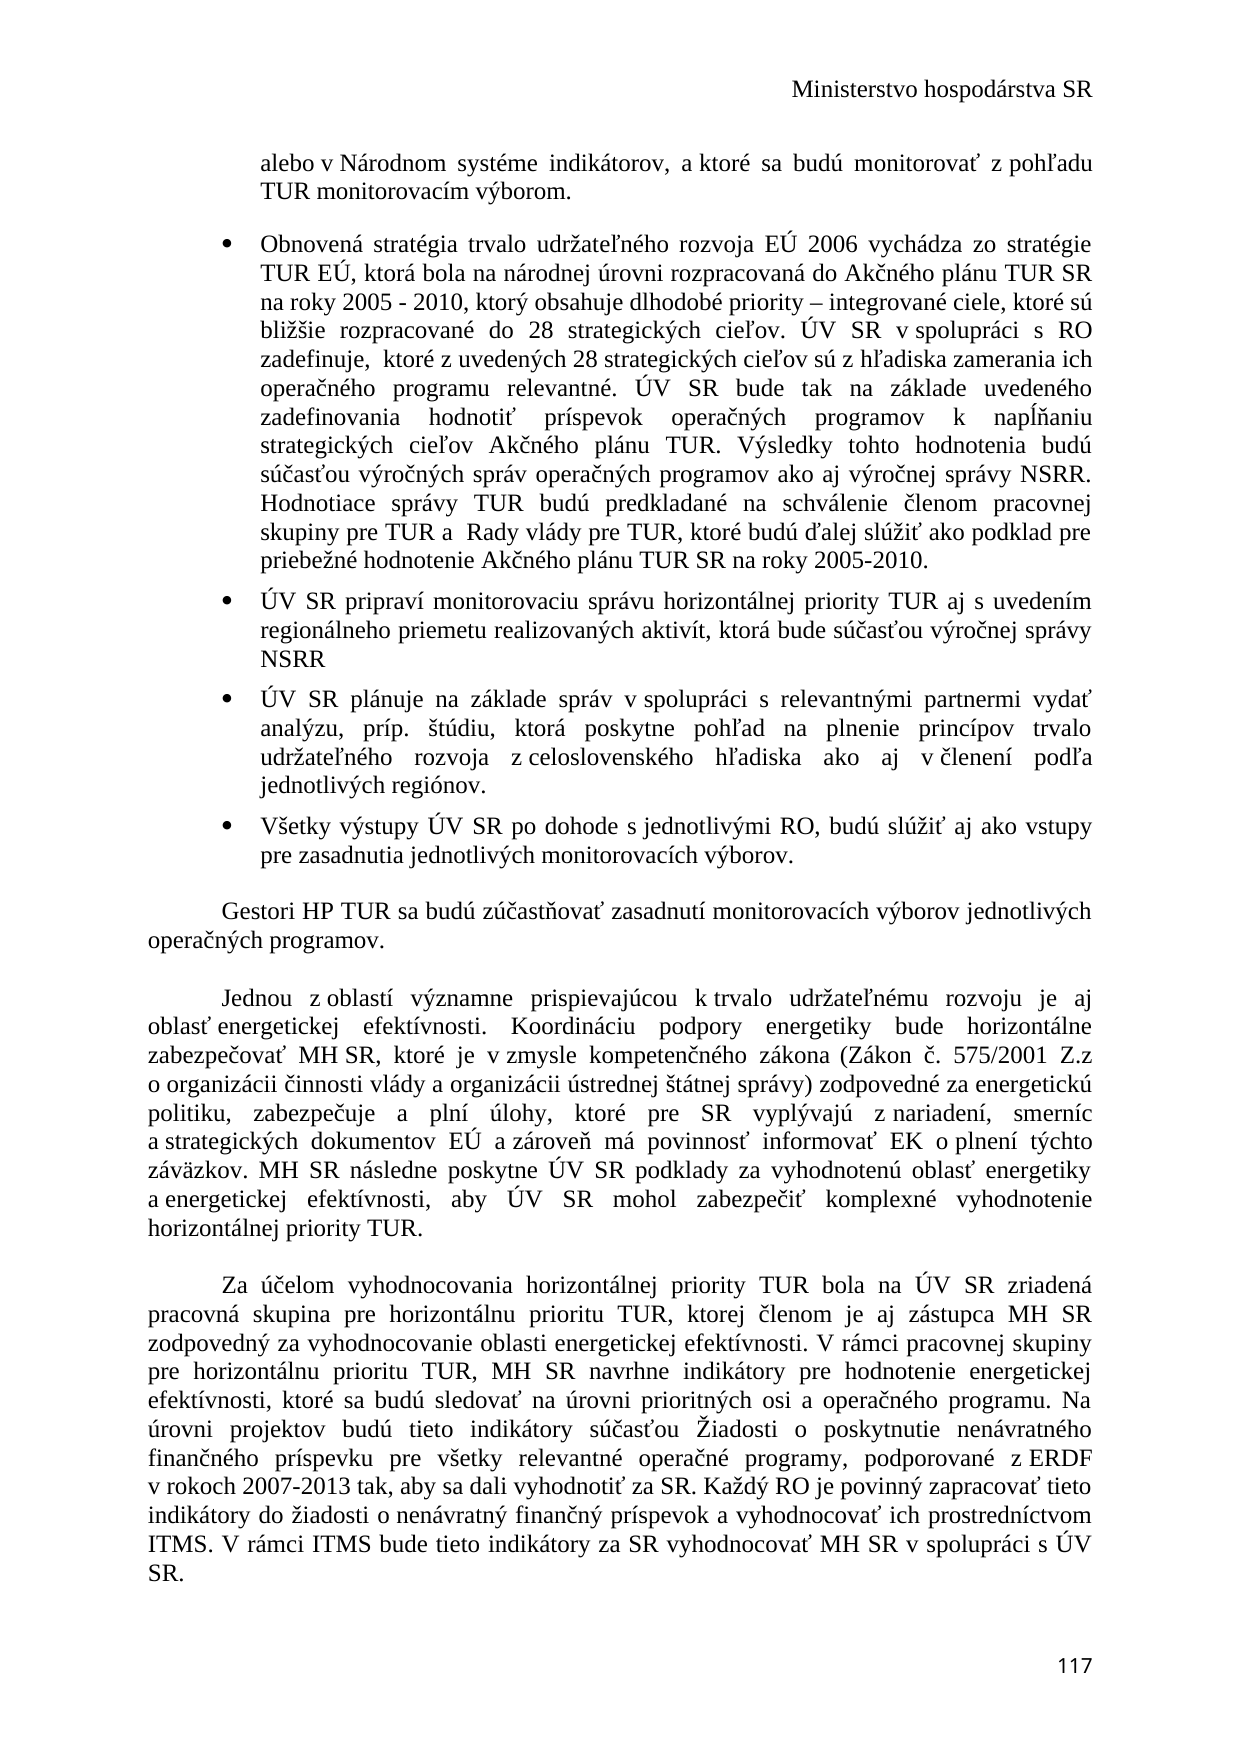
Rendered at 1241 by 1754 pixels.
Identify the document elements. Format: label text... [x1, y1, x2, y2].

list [223, 148, 1093, 205]
text Za účelom vyhodnocovania horizontálnej priority TUR bola na ÚV SR zriadená pracovná skupina pre horizontálnu prioritu TUR, ktorej členom je aj zástupca MH SR zodpovedný za vyhodnocovanie oblasti energetickej efektívnosti. V rámci pracovnej skupiny pre horizontálnu prioritu TUR, MH SR navrhne indikátory pre hodnotenie energetickej efektívnosti, ktoré sa budú sledovať na úrovni prioritných osi a operačného programu. Na úrovni projektov budú tieto indikátory súčasťou Žiadosti o poskytnutie nenávratného finančného príspevku pre všetky relevantné operačné programy, podporované z ERDF v rokoch 2007-2013 tak, aby sa dali vyhodnotiť za SR. Každý RO je povinný zapracovať tieto indikátory do žiadosti o nenávratný finančný príspevok a vyhodnocovať ich prostredníctvom ITMS. V rámci ITMS bude tieto indikátory za SR vyhodnocovať MH SR v spolupráci s ÚV SR. [148, 1270, 1093, 1586]
list Všetky výstupy ÚV SR po dohode s jednotlivými RO, budú slúžiť aj ako vstupy pre zasadnutia jednotlivých monitorovacích výborov. [223, 811, 1093, 869]
list ÚV SR plánuje na základe správ v spolupráci s relevantnými partnermi vydať analýzu, príp. štúdiu, ktorá poskytne pohľad na plnenie princípov trvalo udržateľného rozvoja z celoslovenského hľadiska ako aj v členení podľa jednotlivých regiónov. [223, 684, 1093, 799]
list ÚV SR pripraví monitorovaciu správu horizontálnej priority TUR aj s uvedením regionálneho priemetu realizovaných aktivít, ktorá bude súčasťou výročnej správy NSRR [223, 586, 1093, 672]
text Gestori HP TUR sa budú zúčastňovať zasadnutí monitorovacích výborov jednotlivých operačných programov. [148, 896, 1093, 954]
text Jednou z oblastí významne prispievajúcou k trvalo udržateľnému rozvoju je aj oblasť energetickej efektívnosti. Koordináciu podpory energetiky bude horizontálne zabezpečovať MH SR, ktoré je v zmysle kompetenčného zákona (Zákon č. 575/2001 Z.z o organizácii činnosti vlády a organizácii ústrednej štátnej správy) zodpovedné za energetickú politiku, zabezpečuje a plní úlohy, ktoré pre SR vyplývajú z nariadení, smerníc a strategických dokumentov EÚ a zároveň má povinnosť informovať EK o plnení týchto záväzkov. MH SR následne poskytne ÚV SR podklady za vyhodnotenú oblasť energetiky a energetickej efektívnosti, aby ÚV SR mohol zabezpečiť komplexné vyhodnotenie horizontálnej priority TUR. [148, 983, 1093, 1241]
list Obnovená stratégia trvalo udržateľného rozvoja EÚ 2006 vychádza zo stratégie TUR EÚ, ktorá bola na národnej úrovni rozpracovaná do Akčného plánu TUR SR na roky 2005 - 2010, ktorý obsahuje dlhodobé priority – integrované ciele, ktoré sú bližšie rozpracované do 28 strategických cieľov. ÚV SR v spolupráci s RO zadefinuje, ktoré z uvedených 28 strategických cieľov sú z hľadiska zamerania ich operačného programu relevantné. ÚV SR bude tak na základe uvedeného zadefinovania hodnotiť príspevok operačných programov k napĺňaniu strategických cieľov Akčného plánu TUR. Výsledky tohto hodnotenia budú súčasťou výročných správ operačných programov ako aj výročnej správy NSRR. Hodnotiace správy TUR budú predkladané na schválenie členom pracovnej skupiny pre TUR a Rady vlády pre TUR, ktoré budú ďalej slúžiť ako podklad pre priebežné hodnotenie Akčného plánu TUR SR na roky 2005-2010. [223, 229, 1093, 574]
